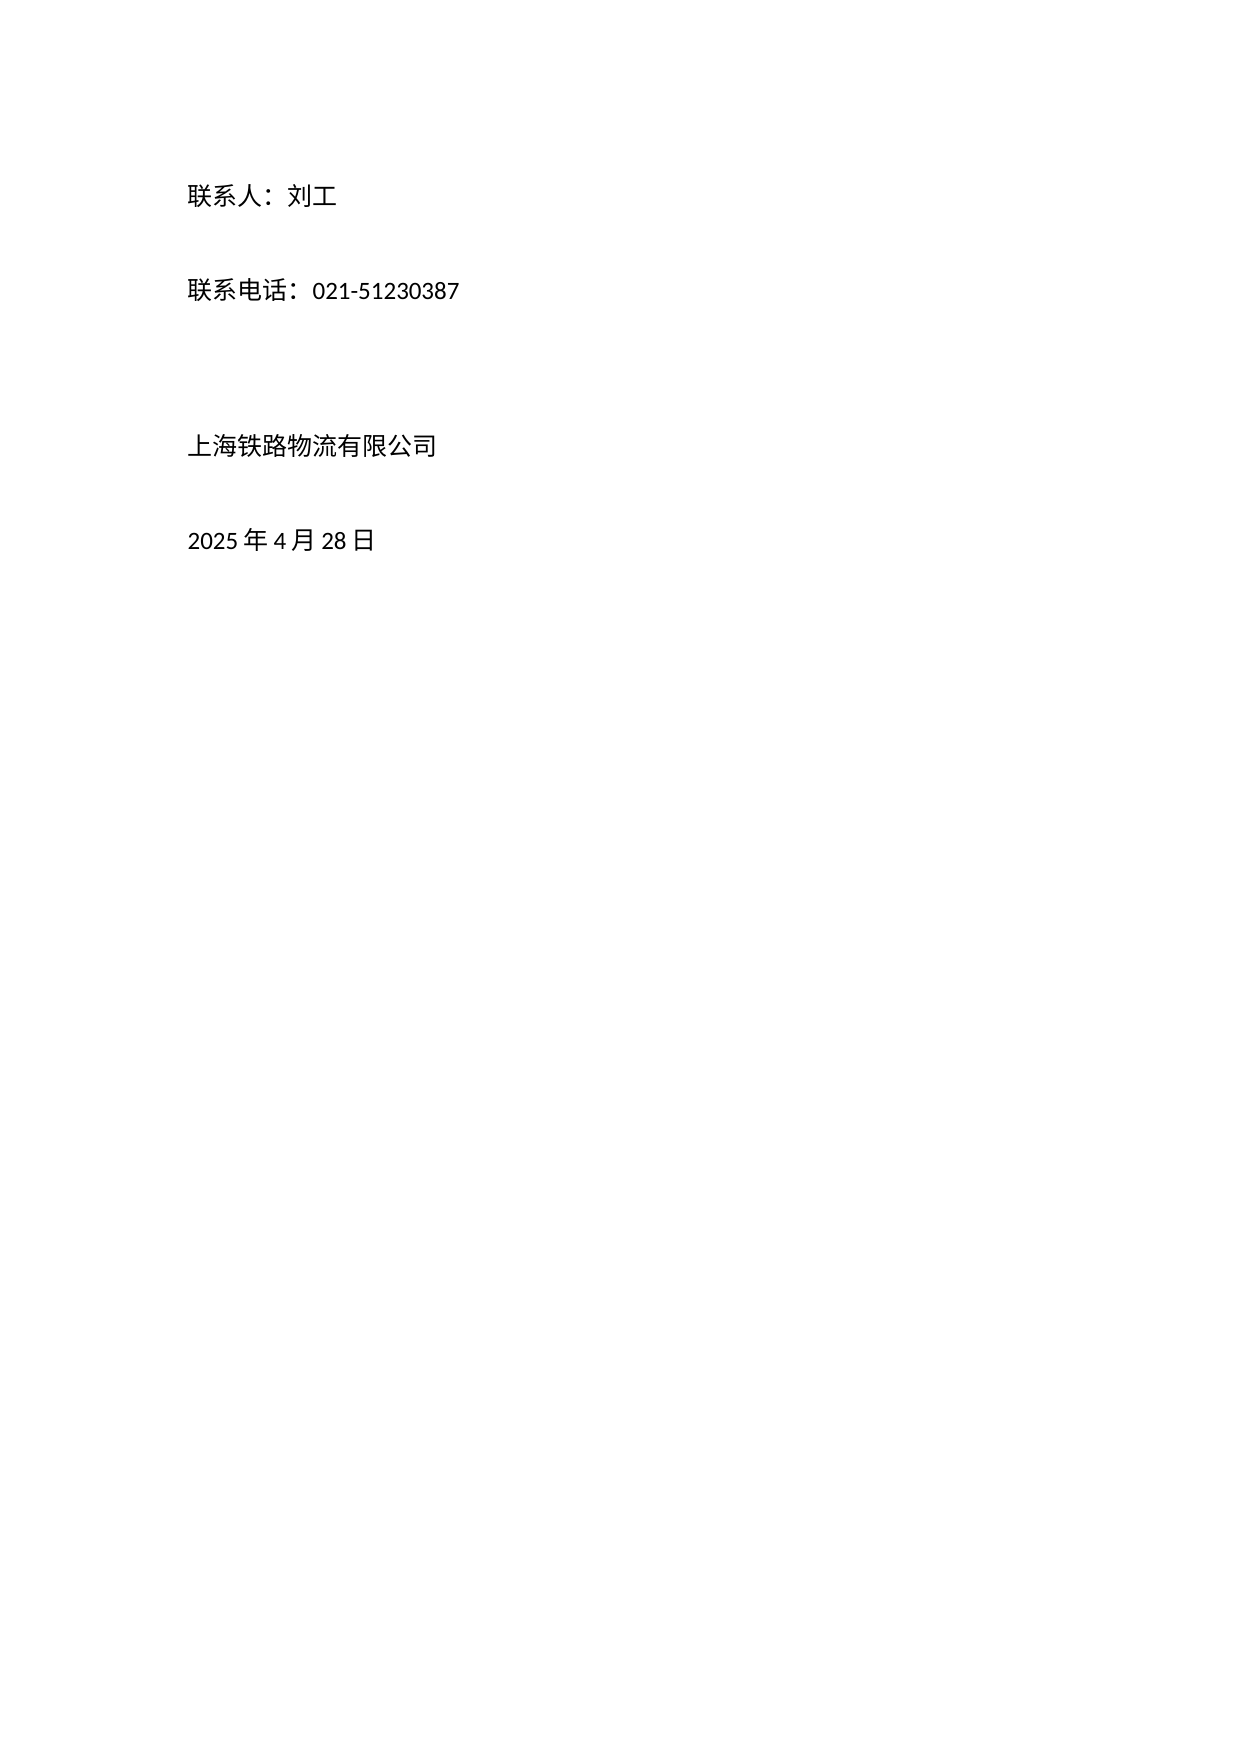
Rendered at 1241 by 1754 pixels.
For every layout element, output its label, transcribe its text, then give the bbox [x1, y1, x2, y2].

text 上海铁路物流有限公司 [187, 412, 1053, 477]
text 联系电话：021-51230387 [187, 256, 1053, 321]
text 联系人：刘工 [187, 162, 1053, 227]
text 2025年4月28日 [187, 506, 1053, 571]
